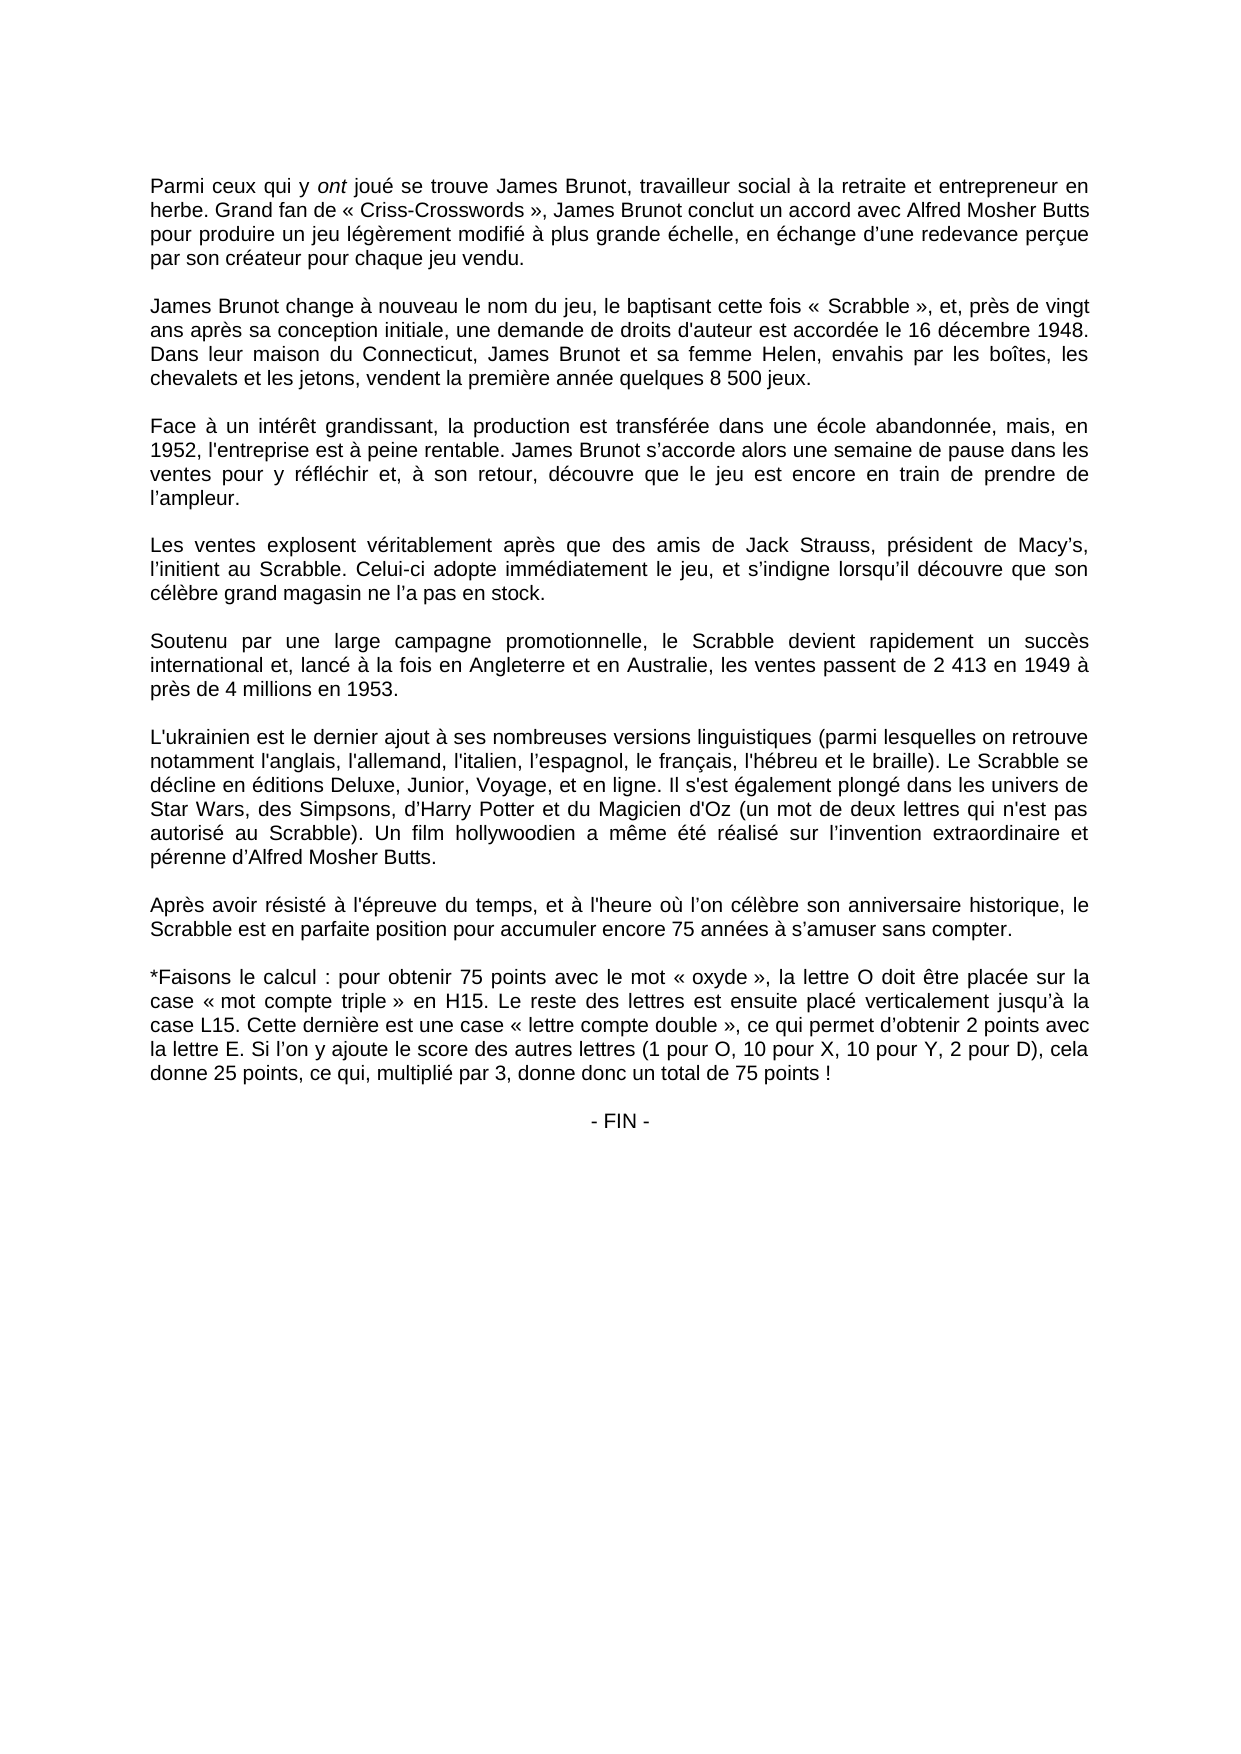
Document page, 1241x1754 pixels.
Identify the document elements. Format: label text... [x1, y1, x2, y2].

text - FIN - [150, 1108, 1090, 1132]
text Après avoir résisté à l'épreuve du temps, et à l'heure où l’on célèbre son anniversaire historique, le Scrabble est en parfaite position pour accumuler encore 75 années à s’amuser sans compter. [150, 893, 1090, 941]
text Face à un intérêt grandissant, la production est transférée dans une école abandonnée, mais, en 1952, l'entreprise est à peine rentable. James Brunot s’accorde alors une semaine de pause dans les ventes pour y réfléchir et, à son retour, découvre que le jeu est encore en train de prendre de l’ampleur. [150, 413, 1090, 509]
text James Brunot change à nouveau le nom du jeu, le baptisant cette fois « Scrabble », et, près de vingt ans après sa conception initiale, une demande de droits d'auteur est accordée le 16 décembre 1948. Dans leur maison du Connecticut, James Brunot et sa femme Helen, envahis par les boîtes, les chevalets et les jetons, vendent la première année quelques 8 500 jeux. [150, 294, 1090, 389]
text L'ukrainien est le dernier ajout à ses nombreuses versions linguistiques (parmi lesquelles on retrouve notamment l'anglais, l'allemand, l'italien, l’espagnol, le français, l'hébreu et le braille). Le Scrabble se décline en éditions Deluxe, Junior, Voyage, et en ligne. Il s'est également plongé dans les univers de Star Wars, des Simpsons, d’Harry Potter et du Magicien d'Oz (un mot de deux lettres qui n'est pas autorisé au Scrabble). Un film hollywoodien a même été réalisé sur l’invention extraordinaire et pérenne d’Alfred Mosher Butts. [150, 725, 1090, 869]
text Parmi ceux qui y ont joué se trouve James Brunot, travailleur social à la retraite et entrepreneur en herbe. Grand fan de « Criss-Crosswords », James Brunot conclut un accord avec Alfred Mosher Butts pour produire un jeu légèrement modifié à plus grande échelle, en échange d’une redevance perçue par son créateur pour chaque jeu vendu. [150, 174, 1090, 270]
text Soutenu par une large campagne promotionnelle, le Scrabble devient rapidement un succès international et, lancé à la fois en Angleterre et en Australie, les ventes passent de 2 413 en 1949 à près de 4 millions en 1953. [150, 629, 1090, 701]
text Les ventes explosent véritablement après que des amis de Jack Strauss, président de Macy’s, l’initient au Scrabble. Celui-ci adopte immédiatement le jeu, et s’indigne lorsqu’il découvre que son célèbre grand magasin ne l’a pas en stock. [150, 533, 1090, 605]
text *Faisons le calcul : pour obtenir 75 points avec le mot « oxyde », la lettre O doit être placée sur la case « mot compte triple » en H15. Le reste des lettres est ensuite placé verticalement jusqu’à la case L15. Cette dernière est une case « lettre compte double », ce qui permet d’obtenir 2 points avec la lettre E. Si l’on y ajoute le score des autres lettres (1 pour O, 10 pour X, 10 pour Y, 2 pour D), cela donne 25 points, ce qui, multiplié par 3, donne donc un total de 75 points ! [150, 965, 1090, 1084]
